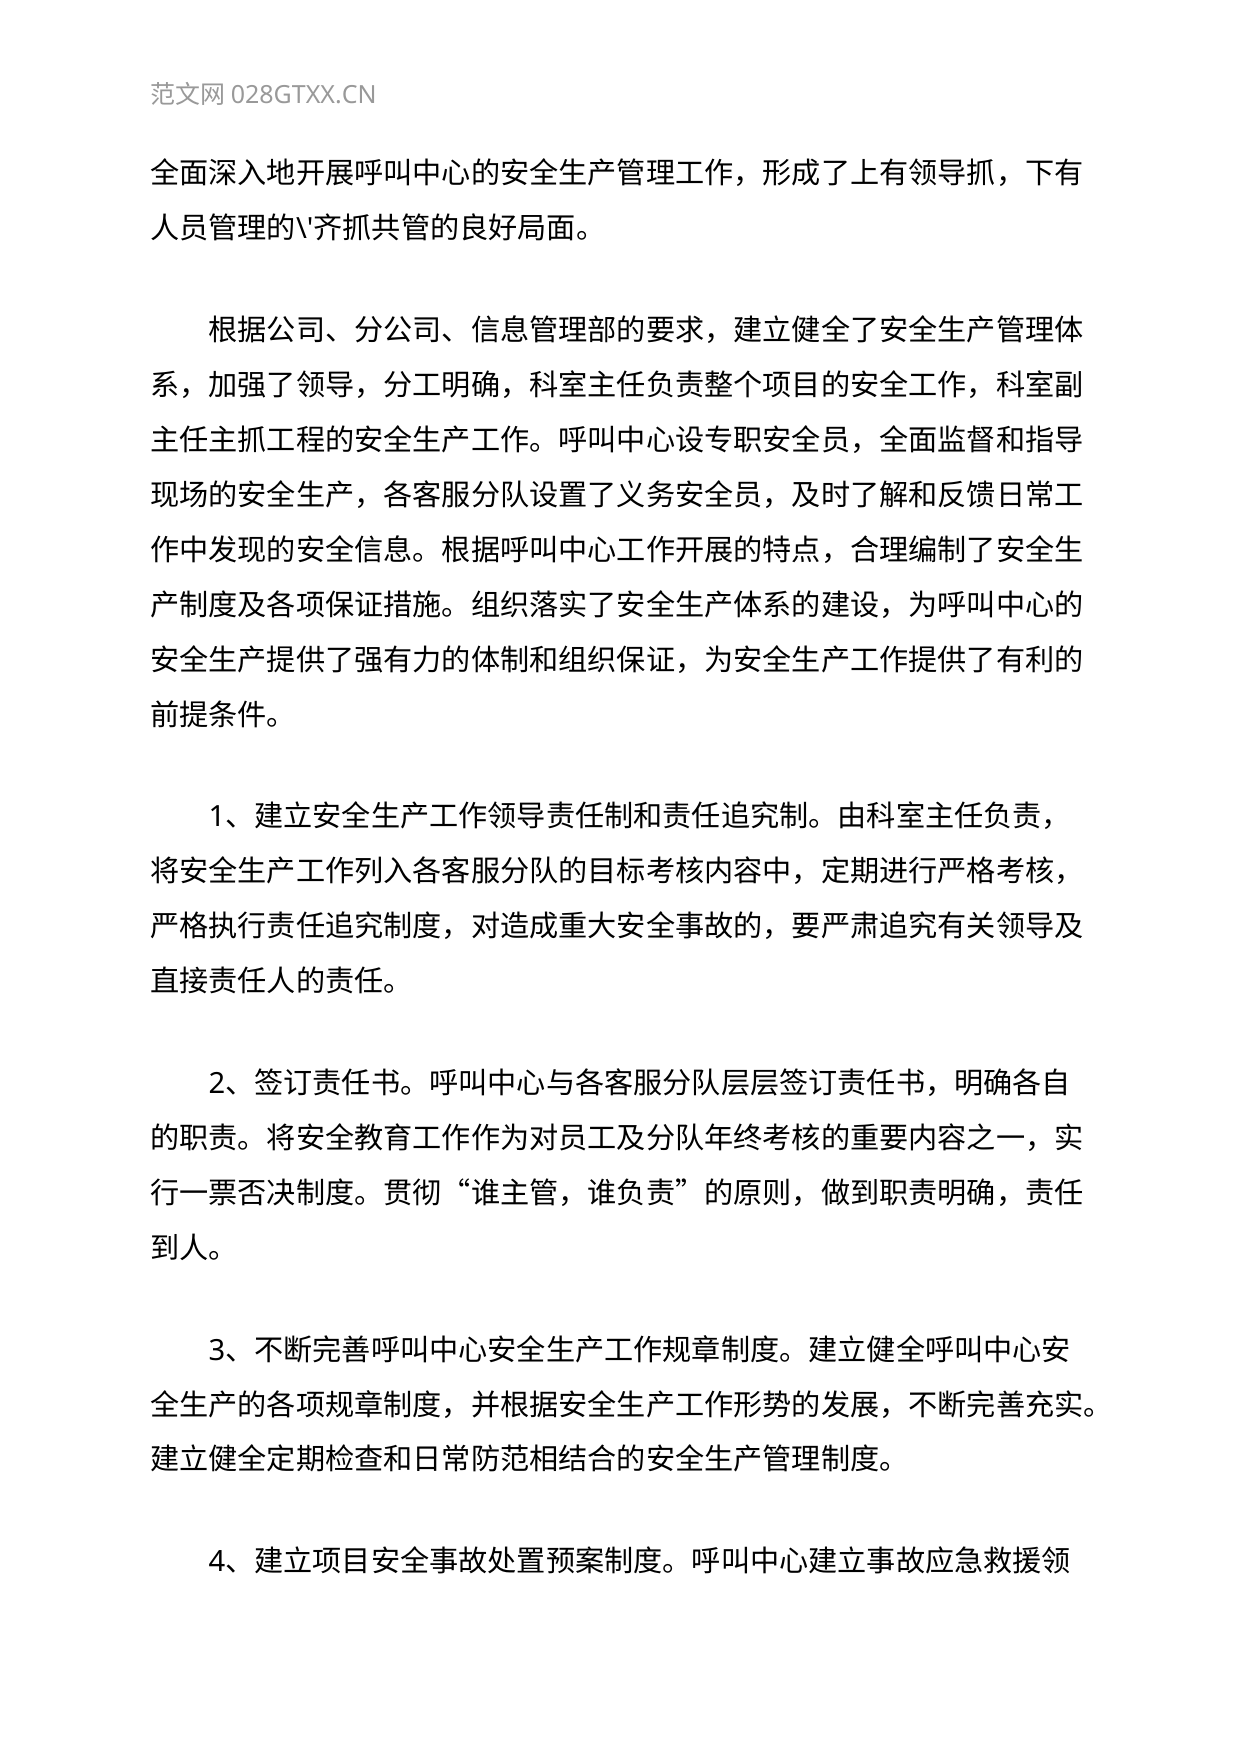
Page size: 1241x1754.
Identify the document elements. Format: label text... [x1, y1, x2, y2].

text 根据公司、分公司、信息管理部的要求，建立健全了安全生产管理体系，加强了领导，分工明确，科室主任负责整个项目的安全工作，科室副主任主抓工程的安全生产工作。呼叫中心设专职安全员，全面监督和指导现场的安全生产，各客服分队设置了义务安全员，及时了解和反馈日常工作中发现的安全信息。根据呼叫中心工作开展的特点，合理编制了安全生产制度及各项保证措施。组织落实了安全生产体系的建设，为呼叫中心的安全生产提供了强有力的体制和组织保证，为安全生产工作提供了有利的前提条件。 [150, 307, 1090, 733]
text 1、建立安全生产工作领导责任制和责任追究制。由科室主任负责，将安全生产工作列入各客服分队的目标考核内容中，定期进行严格考核，严格执行责任追究制度，对造成重大安全事故的，要严肃追究有关领导及直接责任人的责任。 [150, 793, 1090, 1000]
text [150, 1538, 1090, 1580]
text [150, 150, 1090, 247]
text 3、不断完善呼叫中心安全生产工作规章制度。建立健全呼叫中心安全生产的各项规章制度，并根据安全生产工作形势的发展，不断完善充实。建立健全定期检查和日常防范相结合的安全生产管理制度。 [150, 1326, 1090, 1478]
text 2、签订责任书。呼叫中心与各客服分队层层签订责任书，明确各自的职责。将安全教育工作作为对员工及分队年终考核的重要内容之一，实行一票否决制度。贯彻“谁主管，谁负责”的原则，做到职责明确，责任到人。 [150, 1059, 1090, 1267]
